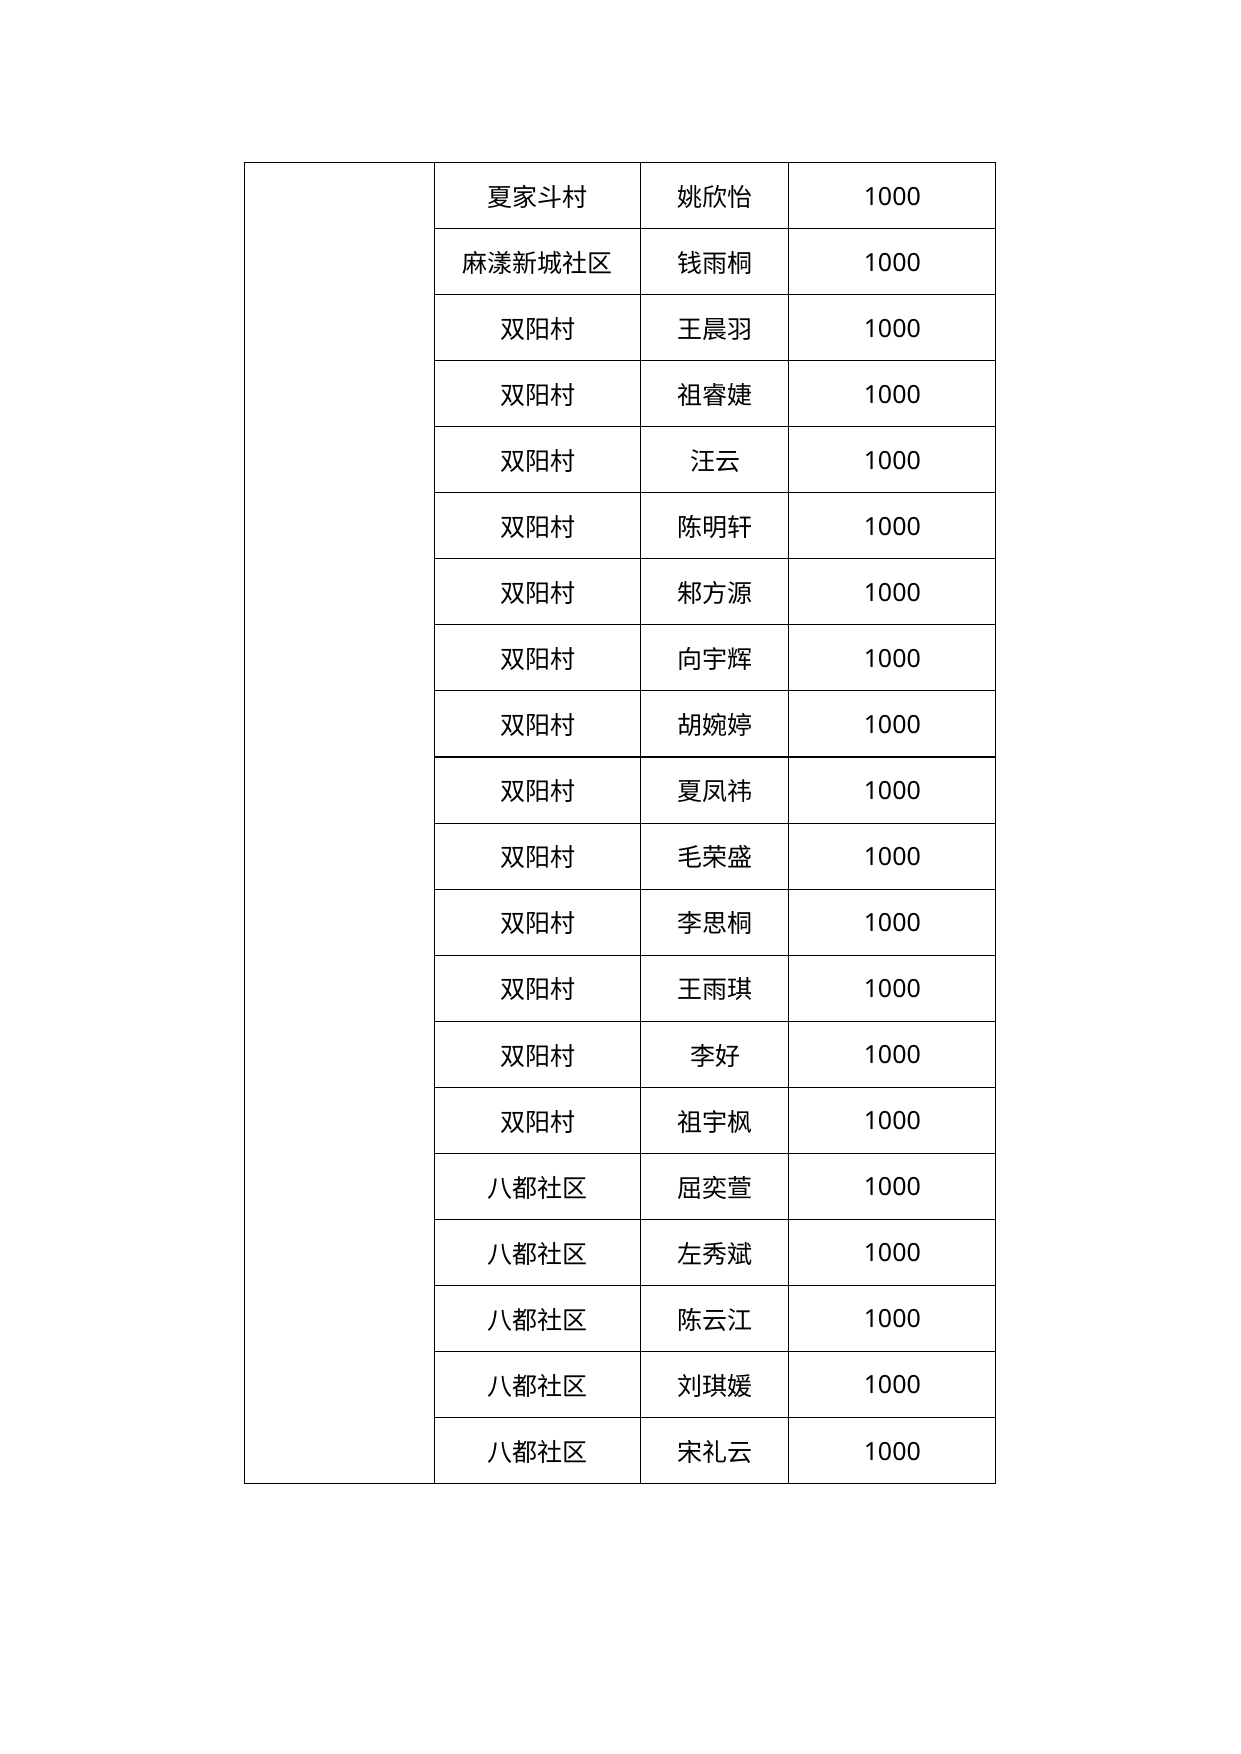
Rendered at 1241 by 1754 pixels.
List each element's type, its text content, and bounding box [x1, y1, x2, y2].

table_cell 1000 [789, 1154, 995, 1219]
table_cell 1000 [789, 1022, 995, 1087]
table_cell 姚欣怡 [641, 163, 788, 228]
table_cell 刘琪媛 [641, 1352, 788, 1417]
table_cell 双阳村 [435, 493, 640, 558]
table_cell 1000 [789, 956, 995, 1021]
table_cell 1000 [789, 1418, 995, 1483]
table_cell 陈云江 [641, 1286, 788, 1351]
table_cell 1000 [789, 163, 995, 228]
table_cell 汪云 [641, 427, 788, 492]
table_cell 八都社区 [435, 1286, 640, 1351]
table_cell 1000 [789, 559, 995, 624]
table_cell 1000 [789, 1088, 995, 1153]
table_cell 毛荣盛 [641, 824, 788, 888]
table_cell 祖宇枫 [641, 1088, 788, 1153]
table_cell 夏凤祎 [641, 758, 788, 822]
table_cell 双阳村 [435, 890, 640, 954]
table_cell 1000 [789, 295, 995, 360]
table_cell 双阳村 [435, 361, 640, 426]
table_cell 双阳村 [435, 625, 640, 690]
table_cell 麻漾新城社区 [435, 229, 640, 294]
table_cell 邾方源 [641, 559, 788, 624]
table_cell 1000 [789, 1352, 995, 1417]
table_cell 1000 [789, 361, 995, 426]
table_cell 祖睿婕 [641, 361, 788, 426]
table_cell 屈奕萱 [641, 1154, 788, 1219]
table_cell 1000 [789, 890, 995, 954]
table_cell 钱雨桐 [641, 229, 788, 294]
table_cell 夏家斗村 [435, 163, 640, 228]
table_cell 双阳村 [435, 758, 640, 822]
table_cell 八都社区 [435, 1154, 640, 1219]
table_cell 1000 [789, 427, 995, 492]
table_cell 左秀斌 [641, 1220, 788, 1285]
table_cell 八都社区 [435, 1418, 640, 1483]
table_cell 双阳村 [435, 1022, 640, 1087]
table_cell 向宇辉 [641, 625, 788, 690]
table_cell 1000 [789, 1286, 995, 1351]
table_cell 双阳村 [435, 691, 640, 756]
table_cell 八都社区 [435, 1352, 640, 1417]
table_cell 陈明轩 [641, 493, 788, 558]
table_cell 双阳村 [435, 956, 640, 1021]
table_cell 双阳村 [435, 824, 640, 888]
table_cell 1000 [789, 625, 995, 690]
table_cell 李思桐 [641, 890, 788, 954]
table_cell 八都社区 [435, 1220, 640, 1285]
table_cell 双阳村 [435, 295, 640, 360]
table_cell 王雨琪 [641, 956, 788, 1021]
table_cell 双阳村 [435, 427, 640, 492]
table_cell 1000 [789, 493, 995, 558]
table_cell 王晨羽 [641, 295, 788, 360]
table_cell 双阳村 [435, 559, 640, 624]
table_cell 胡婉婷 [641, 691, 788, 756]
table_cell 李好 [641, 1022, 788, 1087]
table_cell 1000 [789, 1220, 995, 1285]
table_cell 双阳村 [435, 1088, 640, 1153]
table_cell 宋礼云 [641, 1418, 788, 1483]
table_cell 1000 [789, 824, 995, 888]
table_cell 1000 [789, 229, 995, 294]
table_cell 1000 [789, 758, 995, 822]
table_cell 1000 [789, 691, 995, 756]
